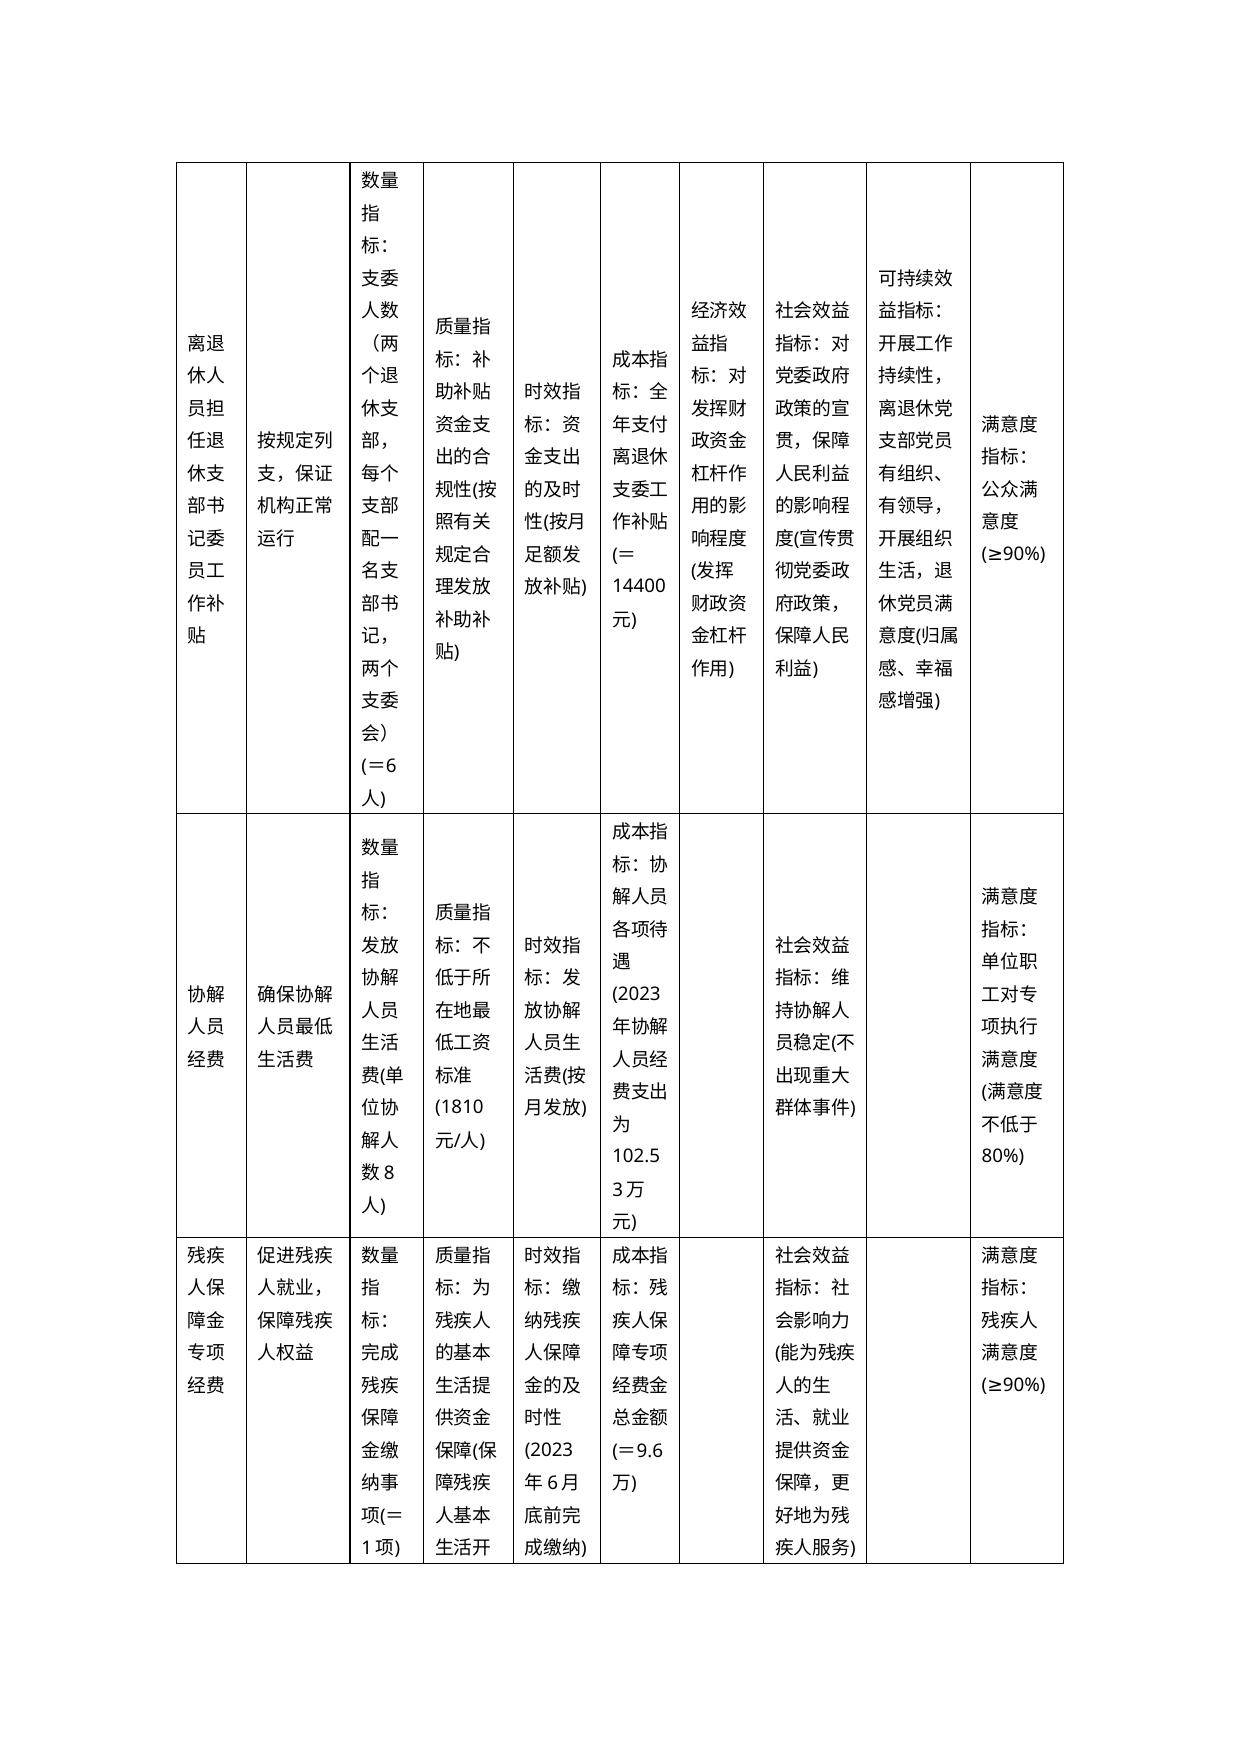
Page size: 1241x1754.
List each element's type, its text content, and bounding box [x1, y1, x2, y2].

table_cell 成本指标：全年支付离退休支委工作补贴(＝14400元) [601, 163, 679, 813]
table_cell 满意度指标：单位职工对专项执行满意度(满意度不低于80%) [971, 814, 1063, 1237]
table_cell 时效指标：资金支出的及时性(按月足额发放补贴) [514, 163, 600, 813]
table_cell 经济效益指标：对发挥财政资金杠杆作用的影响程度(发挥财政资金杠杆作用) [680, 163, 763, 813]
table_cell 协解人员经费 [177, 814, 246, 1237]
table_cell 满意度指标：残疾人满意度(≥90%) [971, 1238, 1063, 1563]
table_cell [351, 1238, 423, 1563]
table_cell [680, 814, 763, 1237]
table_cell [764, 1238, 866, 1563]
table_cell 数量指标：发放协解人员生活费(单位协解人数8人) [351, 814, 423, 1237]
table_cell 按规定列支，保证机构正常运行 [247, 163, 349, 813]
table_cell 离退休人员担任退休支部书记委员工作补贴 [177, 163, 246, 813]
table_cell [867, 814, 970, 1237]
table_cell 社会效益指标：维持协解人员稳定(不出现重大群体事件) [764, 814, 866, 1237]
table_cell 满意度指标：公众满意度(≥90%) [971, 163, 1063, 813]
table_cell 确保协解人员最低生活费 [247, 814, 349, 1237]
table_cell 促进残疾人就业，保障残疾人权益 [247, 1238, 349, 1563]
table_cell 质量指标：补助补贴资金支出的合规性(按照有关规定合理发放补助补贴) [424, 163, 513, 813]
table_cell [867, 1238, 970, 1563]
table_cell [680, 1238, 763, 1563]
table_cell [424, 1238, 513, 1563]
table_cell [514, 1238, 600, 1563]
table_cell 社会效益指标：对党委政府政策的宣贯，保障人民利益的影响程度(宣传贯彻党委政府政策，保障人民利益) [764, 163, 866, 813]
table_cell 残疾人保障金专项经费 [177, 1238, 246, 1563]
table_cell 时效指标：发放协解人员生活费(按月发放) [514, 814, 600, 1237]
table_cell 可持续效益指标：开展工作持续性，离退休党支部党员有组织、有领导，开展组织生活，退休党员满意度(归属感、幸福感增强) [867, 163, 970, 813]
table_cell 质量指标：不低于所在地最低工资标准(1810元/人) [424, 814, 513, 1237]
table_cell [601, 1238, 679, 1563]
table_cell 数量指标：支委人数（两个退休支部，每个支部配一名支部书记，两个支委会）(＝6人) [351, 163, 423, 813]
table_cell 成本指标：协解人员各项待遇(2023年协解人员经费支出为102.53万元) [601, 814, 679, 1237]
